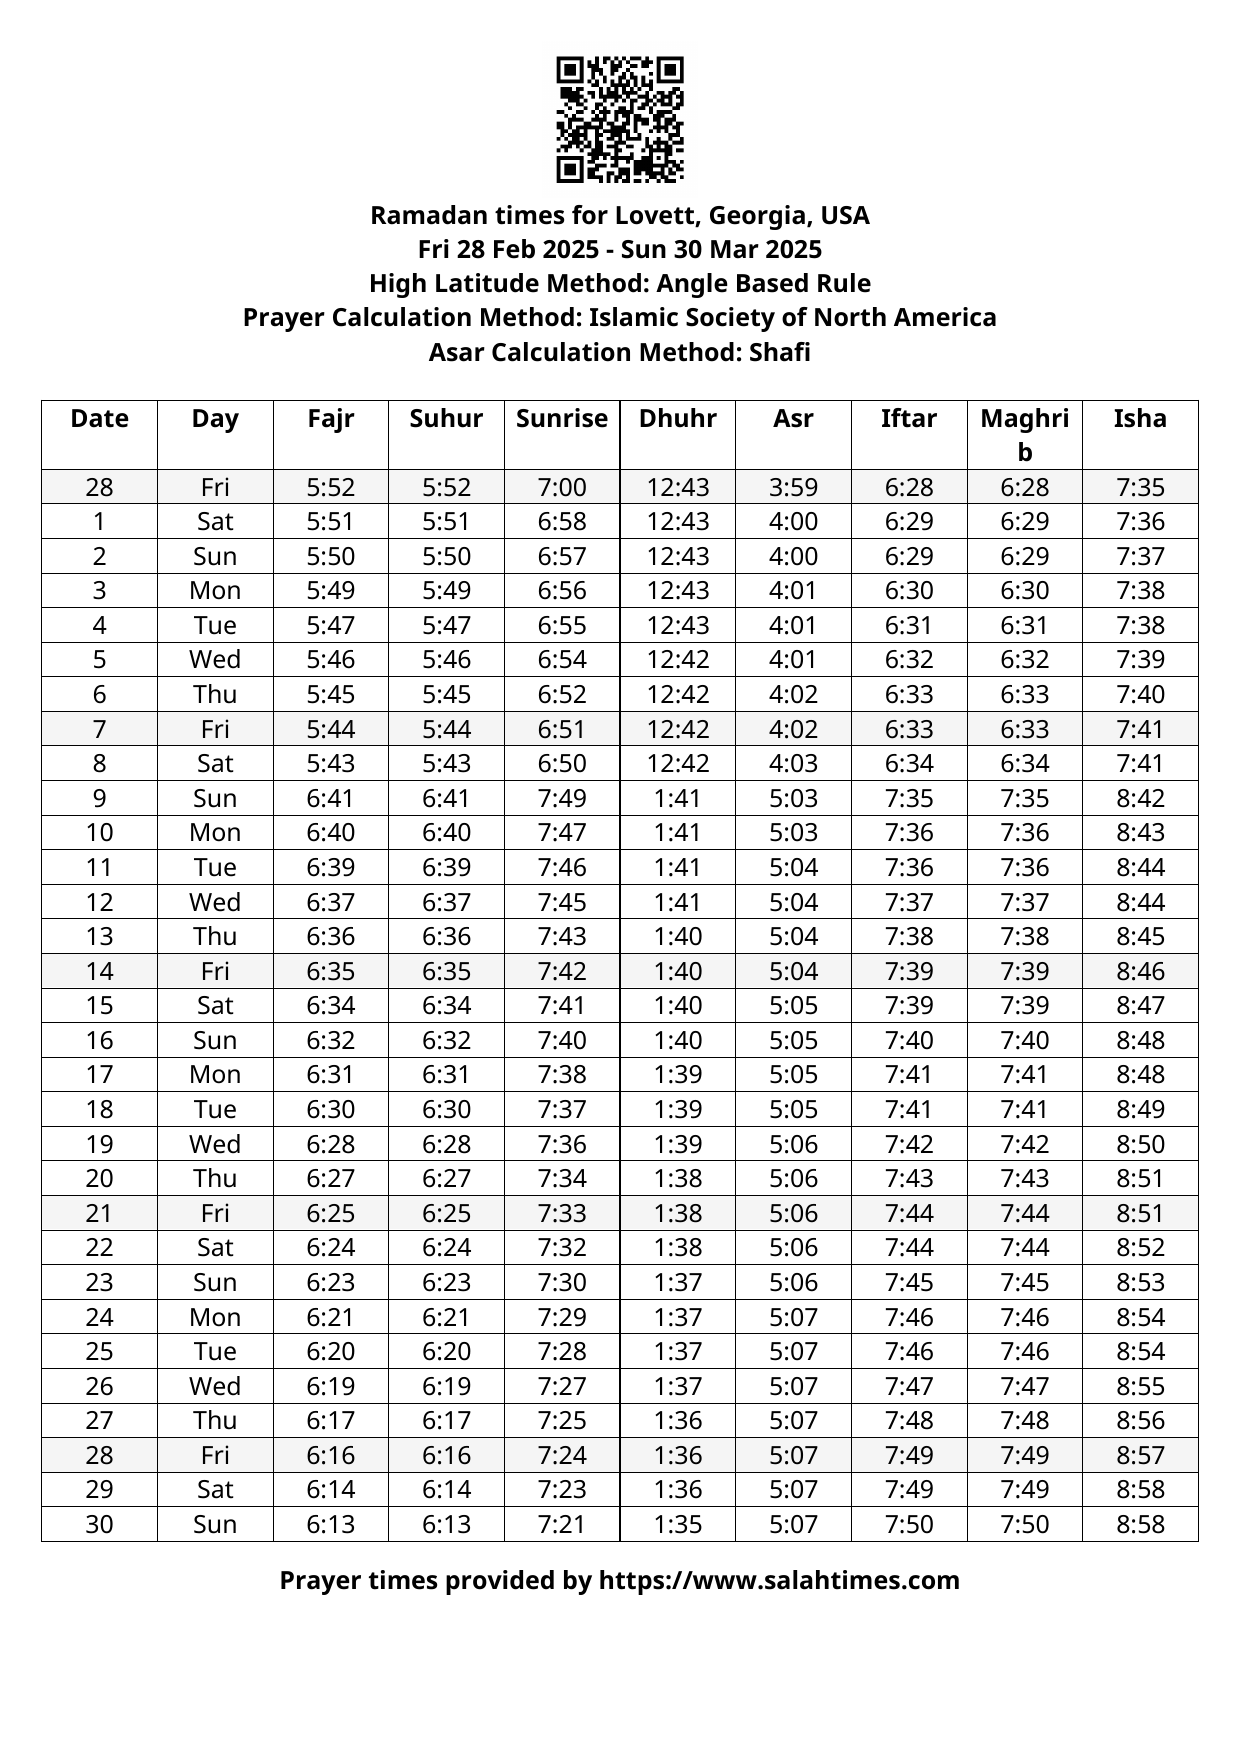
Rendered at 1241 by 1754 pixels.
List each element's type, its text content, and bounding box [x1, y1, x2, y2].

table_cell 5:05 [736, 1023, 851, 1057]
table_cell 7:37 [505, 1092, 619, 1126]
table_cell 4:00 [736, 504, 851, 538]
table_cell Fri [158, 712, 273, 745]
table_cell 7:42 [852, 1127, 967, 1160]
table_cell 5:51 [389, 504, 504, 538]
table_cell Thu [158, 1161, 273, 1195]
table_cell 17 [42, 1058, 157, 1091]
table_cell 12:42 [621, 712, 735, 745]
table_cell 7:37 [1083, 539, 1198, 572]
table_cell 8:44 [1083, 885, 1198, 918]
table_cell 8:55 [1083, 1369, 1198, 1402]
table_cell 1:36 [621, 1404, 735, 1437]
table_cell 1:37 [621, 1300, 735, 1333]
table_cell 7:35 [968, 781, 1082, 814]
table_cell Sat [158, 989, 273, 1022]
table_cell 18 [42, 1092, 157, 1126]
table_cell 5:47 [389, 608, 504, 642]
table_cell 5:07 [736, 1300, 851, 1333]
table_cell 6:40 [274, 816, 388, 849]
table_cell 5:07 [736, 1369, 851, 1402]
text High Latitude Method: Angle Based Rule [42, 266, 1198, 300]
table_cell 8:51 [1083, 1161, 1198, 1195]
table_cell 7:32 [505, 1231, 619, 1264]
table_cell Sun [158, 539, 273, 572]
table_cell 5:46 [274, 643, 388, 676]
table_cell 6:29 [852, 504, 967, 538]
table_cell 6:20 [389, 1334, 504, 1368]
table_cell 5:06 [736, 1127, 851, 1160]
table_cell 6:41 [274, 781, 388, 814]
table_cell 7:47 [968, 1369, 1082, 1402]
table_header Date [42, 401, 157, 469]
table_cell 7:39 [1083, 643, 1198, 676]
table_cell 6:31 [389, 1058, 504, 1091]
table_cell 7:46 [968, 1300, 1082, 1333]
table_cell 4:02 [736, 677, 851, 711]
table_cell 1:39 [621, 1127, 735, 1160]
table_cell 6:27 [389, 1161, 504, 1195]
table_cell 6:28 [852, 470, 967, 503]
table_cell 7:41 [852, 1058, 967, 1091]
table_cell 6:34 [274, 989, 388, 1022]
table_cell 7:37 [852, 885, 967, 918]
text Prayer Calculation Method: Islamic Society of North America [42, 300, 1198, 334]
text Asar Calculation Method: Shafi [42, 334, 1198, 368]
table_cell 6:17 [389, 1404, 504, 1437]
table_cell 7:46 [968, 1334, 1082, 1368]
table_cell 5:45 [274, 677, 388, 711]
table_cell 7:30 [505, 1265, 619, 1299]
table_cell 7:34 [505, 1161, 619, 1195]
table_cell 4:01 [736, 574, 851, 607]
table_cell 1:36 [621, 1473, 735, 1506]
table_cell 7:44 [968, 1231, 1082, 1264]
table_cell 27 [42, 1404, 157, 1437]
table_cell 7 [42, 712, 157, 745]
table_cell 6:36 [389, 919, 504, 953]
table_cell 21 [42, 1196, 157, 1229]
table_cell 6:13 [274, 1507, 388, 1541]
table_cell 7:41 [852, 1092, 967, 1126]
table_cell 6:28 [274, 1127, 388, 1160]
table_cell 5:05 [736, 1092, 851, 1126]
table_cell 5:44 [389, 712, 504, 745]
table_cell 5:50 [274, 539, 388, 572]
table_cell 3:59 [736, 470, 851, 503]
table_cell 6:57 [505, 539, 619, 572]
table_cell Mon [158, 574, 273, 607]
table_cell Sat [158, 746, 273, 780]
table_cell 6:21 [274, 1300, 388, 1333]
table_header Sunrise [505, 401, 619, 469]
table_cell 7:39 [968, 989, 1082, 1022]
table_cell 7:36 [1083, 504, 1198, 538]
table_cell 5:49 [389, 574, 504, 607]
table_cell 4:00 [736, 539, 851, 572]
table_cell 8:58 [1083, 1473, 1198, 1506]
table_header Fajr [274, 401, 388, 469]
table_cell 5:46 [389, 643, 504, 676]
table_cell Sat [158, 1473, 273, 1506]
table_cell 7:38 [1083, 574, 1198, 607]
table_cell 7:23 [505, 1473, 619, 1506]
table_cell 5:04 [736, 850, 851, 884]
table_cell 6:55 [505, 608, 619, 642]
table_cell 7:35 [1083, 470, 1198, 503]
table_cell 6:33 [852, 677, 967, 711]
table_cell 5:06 [736, 1161, 851, 1195]
table_cell 5:03 [736, 781, 851, 814]
table_cell 6:16 [389, 1438, 504, 1472]
table_cell 7:40 [968, 1023, 1082, 1057]
table_cell 6:20 [274, 1334, 388, 1368]
table_cell 6:56 [505, 574, 619, 607]
table_cell 6:54 [505, 643, 619, 676]
table_cell 13 [42, 919, 157, 953]
table_cell Thu [158, 677, 273, 711]
table_cell 5:50 [389, 539, 504, 572]
table_cell 23 [42, 1265, 157, 1299]
table_cell 6:32 [968, 643, 1082, 676]
table_cell 12:42 [621, 746, 735, 780]
table_cell 7:48 [852, 1404, 967, 1437]
table_cell 7:46 [852, 1334, 967, 1368]
table_cell 26 [42, 1369, 157, 1402]
table_cell Mon [158, 1058, 273, 1091]
table_cell 9 [42, 781, 157, 814]
table_cell 1:35 [621, 1507, 735, 1541]
table_cell 7:38 [505, 1058, 619, 1091]
table_cell 4 [42, 608, 157, 642]
table_cell Wed [158, 1127, 273, 1160]
table_cell 6:32 [852, 643, 967, 676]
table_cell 7:24 [505, 1438, 619, 1472]
table_cell 6:24 [389, 1231, 504, 1264]
table_cell 12:43 [621, 504, 735, 538]
table_cell 1:41 [621, 816, 735, 849]
table_cell 7:50 [968, 1507, 1082, 1541]
table_cell 6:37 [274, 885, 388, 918]
table_cell 5:43 [389, 746, 504, 780]
table_cell 8:44 [1083, 850, 1198, 884]
table_cell 6:50 [505, 746, 619, 780]
table_cell 12:43 [621, 539, 735, 572]
table_cell 5:05 [736, 1058, 851, 1091]
table_cell 7:37 [968, 885, 1082, 918]
table_cell 6:58 [505, 504, 619, 538]
table_cell 7:36 [852, 850, 967, 884]
table_cell 7:49 [968, 1473, 1082, 1506]
table_cell 7:38 [852, 919, 967, 953]
table_cell 6:29 [968, 539, 1082, 572]
table_cell 15 [42, 989, 157, 1022]
table_cell 5:52 [389, 470, 504, 503]
table_cell 6:51 [505, 712, 619, 745]
table_cell 12:43 [621, 574, 735, 607]
table_cell 6:34 [968, 746, 1082, 780]
table_cell 8 [42, 746, 157, 780]
table_cell 6:33 [968, 712, 1082, 745]
table_cell 29 [42, 1473, 157, 1506]
table_cell 7:47 [505, 816, 619, 849]
table_cell 5:51 [274, 504, 388, 538]
table_cell 7:49 [505, 781, 619, 814]
table_cell 6:29 [968, 504, 1082, 538]
table_cell 7:43 [968, 1161, 1082, 1195]
table_cell 7:45 [852, 1265, 967, 1299]
table_cell 5:45 [389, 677, 504, 711]
table_cell 1 [42, 504, 157, 538]
table_cell 6:52 [505, 677, 619, 711]
table_cell 24 [42, 1300, 157, 1333]
table_cell 5:06 [736, 1196, 851, 1229]
table_cell 1:41 [621, 885, 735, 918]
table_cell Tue [158, 608, 273, 642]
table_cell 1:36 [621, 1438, 735, 1472]
table_cell Fri [158, 470, 273, 503]
table_cell 1:37 [621, 1334, 735, 1368]
table_cell 12 [42, 885, 157, 918]
table_cell 8:58 [1083, 1507, 1198, 1541]
table_cell 6:35 [274, 954, 388, 987]
table_cell 4:03 [736, 746, 851, 780]
table_cell Tue [158, 850, 273, 884]
table_cell 6:33 [968, 677, 1082, 711]
table_cell 12:43 [621, 608, 735, 642]
table_cell 6:29 [852, 539, 967, 572]
table_cell 8:54 [1083, 1334, 1198, 1368]
table_cell 7:35 [852, 781, 967, 814]
table_cell 1:38 [621, 1231, 735, 1264]
table_cell 6:28 [389, 1127, 504, 1160]
table_cell 7:43 [505, 919, 619, 953]
table_cell 8:53 [1083, 1265, 1198, 1299]
table_cell 3 [42, 574, 157, 607]
table_cell 5:07 [736, 1473, 851, 1506]
table_cell 7:28 [505, 1334, 619, 1368]
table_header Suhur [389, 401, 504, 469]
table_cell 5:07 [736, 1507, 851, 1541]
table_cell 7:40 [505, 1023, 619, 1057]
table_cell 6:25 [274, 1196, 388, 1229]
table_cell 7:38 [1083, 608, 1198, 642]
table_cell 2 [42, 539, 157, 572]
table_cell 5:07 [736, 1404, 851, 1437]
table_cell 7:27 [505, 1369, 619, 1402]
table_cell 7:25 [505, 1404, 619, 1437]
table_cell Thu [158, 919, 273, 953]
table_cell 6:30 [389, 1092, 504, 1126]
table_cell Tue [158, 1092, 273, 1126]
table_cell 7:50 [852, 1507, 967, 1541]
table_cell 7:44 [852, 1196, 967, 1229]
table_cell Thu [158, 1404, 273, 1437]
table_cell 6:31 [968, 608, 1082, 642]
table_cell 5:52 [274, 470, 388, 503]
table_cell 6:17 [274, 1404, 388, 1437]
table_cell 8:49 [1083, 1092, 1198, 1126]
table_cell 1:40 [621, 1023, 735, 1057]
table_cell 6:19 [274, 1369, 388, 1402]
table_cell 28 [42, 470, 157, 503]
table_cell 8:43 [1083, 816, 1198, 849]
table_cell 28 [42, 1438, 157, 1472]
table_cell 5:44 [274, 712, 388, 745]
table_cell 8:51 [1083, 1196, 1198, 1229]
table_cell 6:36 [274, 919, 388, 953]
table_cell 7:33 [505, 1196, 619, 1229]
table_cell 6:31 [852, 608, 967, 642]
table_cell 7:45 [505, 885, 619, 918]
table_cell 7:44 [968, 1196, 1082, 1229]
table_cell 22 [42, 1231, 157, 1264]
table_cell 5:04 [736, 919, 851, 953]
table_cell 6:30 [852, 574, 967, 607]
table_cell 7:41 [968, 1058, 1082, 1091]
table_cell 7:36 [505, 1127, 619, 1160]
table_cell 30 [42, 1507, 157, 1541]
table_cell 8:47 [1083, 989, 1198, 1022]
table_cell 6:25 [389, 1196, 504, 1229]
table_cell 6:21 [389, 1300, 504, 1333]
table_cell 7:41 [505, 989, 619, 1022]
table_cell 8:50 [1083, 1127, 1198, 1160]
table_cell 7:46 [505, 850, 619, 884]
table_cell 6:27 [274, 1161, 388, 1195]
table_cell Sun [158, 1507, 273, 1541]
table_cell Mon [158, 816, 273, 849]
table_cell 6:37 [389, 885, 504, 918]
table_cell 7:29 [505, 1300, 619, 1333]
table_cell 7:39 [968, 954, 1082, 987]
table_cell 5:04 [736, 885, 851, 918]
table_cell 7:45 [968, 1265, 1082, 1299]
table_header Isha [1083, 401, 1198, 469]
table_cell 20 [42, 1161, 157, 1195]
table_cell 5:47 [274, 608, 388, 642]
table_header Maghrib [968, 401, 1082, 469]
table_cell 12:42 [621, 677, 735, 711]
table_cell 1:39 [621, 1058, 735, 1091]
table_cell 7:39 [852, 954, 967, 987]
table_cell 7:42 [505, 954, 619, 987]
table_header Iftar [852, 401, 967, 469]
table_cell 6:30 [968, 574, 1082, 607]
table_cell 1:37 [621, 1265, 735, 1299]
table_cell 8:57 [1083, 1438, 1198, 1472]
table_cell 1:40 [621, 989, 735, 1022]
table_cell 7:21 [505, 1507, 619, 1541]
table_cell 7:36 [968, 816, 1082, 849]
table_cell Wed [158, 885, 273, 918]
table_cell 8:42 [1083, 781, 1198, 814]
table_cell Wed [158, 1369, 273, 1402]
table_header Asr [736, 401, 851, 469]
table_cell 8:48 [1083, 1058, 1198, 1091]
table_cell Fri [158, 1196, 273, 1229]
table_cell 5:49 [274, 574, 388, 607]
table_cell 5:03 [736, 816, 851, 849]
table_cell 6:33 [852, 712, 967, 745]
table_cell 7:47 [852, 1369, 967, 1402]
table_cell 7:41 [1083, 712, 1198, 745]
table_cell 6:24 [274, 1231, 388, 1264]
table_cell 6 [42, 677, 157, 711]
table_cell 11 [42, 850, 157, 884]
table_cell 1:37 [621, 1369, 735, 1402]
table_cell 7:49 [968, 1438, 1082, 1472]
table_cell 10 [42, 816, 157, 849]
table_cell 7:39 [852, 989, 967, 1022]
table_cell 5 [42, 643, 157, 676]
table_cell 1:41 [621, 850, 735, 884]
table_cell 8:48 [1083, 1023, 1198, 1057]
table_cell 6:30 [274, 1092, 388, 1126]
table_cell 6:34 [389, 989, 504, 1022]
table_cell 6:14 [389, 1473, 504, 1506]
table_cell 6:40 [389, 816, 504, 849]
table_cell 8:56 [1083, 1404, 1198, 1437]
table_cell 5:07 [736, 1334, 851, 1368]
table_cell 6:28 [968, 470, 1082, 503]
table_header Dhuhr [621, 401, 735, 469]
table_cell 6:35 [389, 954, 504, 987]
table_cell Sun [158, 1023, 273, 1057]
table_cell Wed [158, 643, 273, 676]
table_cell 7:49 [852, 1473, 967, 1506]
table_cell 6:32 [389, 1023, 504, 1057]
table_cell 6:16 [274, 1438, 388, 1472]
table_cell 6:19 [389, 1369, 504, 1402]
table_cell 7:43 [852, 1161, 967, 1195]
text Prayer times provided by https://www.salahtimes.com [42, 1563, 1198, 1597]
table_cell Sat [158, 504, 273, 538]
table_cell 7:40 [852, 1023, 967, 1057]
table_cell Mon [158, 1300, 273, 1333]
table_cell 14 [42, 954, 157, 987]
table_cell 7:41 [1083, 746, 1198, 780]
table_cell 12:42 [621, 643, 735, 676]
table_cell 8:52 [1083, 1231, 1198, 1264]
table_cell 1:40 [621, 919, 735, 953]
table_cell 7:49 [852, 1438, 967, 1472]
text Fri 28 Feb 2025 - Sun 30 Mar 2025 [42, 232, 1198, 266]
table_cell 5:07 [736, 1438, 851, 1472]
table_cell 6:31 [274, 1058, 388, 1091]
table_cell 5:06 [736, 1265, 851, 1299]
table_cell 12:43 [621, 470, 735, 503]
table_cell 1:40 [621, 954, 735, 987]
table_cell 5:06 [736, 1231, 851, 1264]
table_cell 8:54 [1083, 1300, 1198, 1333]
table_cell 7:48 [968, 1404, 1082, 1437]
table_cell 4:01 [736, 608, 851, 642]
table_cell Fri [158, 954, 273, 987]
table_cell 6:32 [274, 1023, 388, 1057]
table_cell 7:42 [968, 1127, 1082, 1160]
table_cell 7:00 [505, 470, 619, 503]
table_cell 7:44 [852, 1231, 967, 1264]
table_cell 6:39 [389, 850, 504, 884]
table_cell 7:41 [968, 1092, 1082, 1126]
table_cell Tue [158, 1334, 273, 1368]
table_cell 7:40 [1083, 677, 1198, 711]
table_cell 7:38 [968, 919, 1082, 953]
table_cell 1:38 [621, 1161, 735, 1195]
table_cell 1:41 [621, 781, 735, 814]
table_cell 4:01 [736, 643, 851, 676]
table_cell 4:02 [736, 712, 851, 745]
table_cell 25 [42, 1334, 157, 1368]
table_cell 8:45 [1083, 919, 1198, 953]
table_cell 1:38 [621, 1196, 735, 1229]
table_cell 8:46 [1083, 954, 1198, 987]
table_cell 6:14 [274, 1473, 388, 1506]
table_cell 7:36 [852, 816, 967, 849]
table_cell Sun [158, 1265, 273, 1299]
table_cell 5:43 [274, 746, 388, 780]
table_cell Fri [158, 1438, 273, 1472]
table_cell 6:13 [389, 1507, 504, 1541]
table_cell 19 [42, 1127, 157, 1160]
table_cell Sat [158, 1231, 273, 1264]
table_cell 16 [42, 1023, 157, 1057]
table_cell 7:36 [968, 850, 1082, 884]
table_cell 6:41 [389, 781, 504, 814]
table_cell 6:34 [852, 746, 967, 780]
table_cell 6:39 [274, 850, 388, 884]
picture [542, 41, 699, 198]
table_cell Sun [158, 781, 273, 814]
table_header Day [158, 401, 273, 469]
table_cell 6:23 [274, 1265, 388, 1299]
table_cell 5:05 [736, 989, 851, 1022]
table_cell 6:23 [389, 1265, 504, 1299]
table_cell 7:46 [852, 1300, 967, 1333]
table_cell 5:04 [736, 954, 851, 987]
table_cell 1:39 [621, 1092, 735, 1126]
text Ramadan times for Lovett, Georgia, USA [42, 198, 1198, 232]
